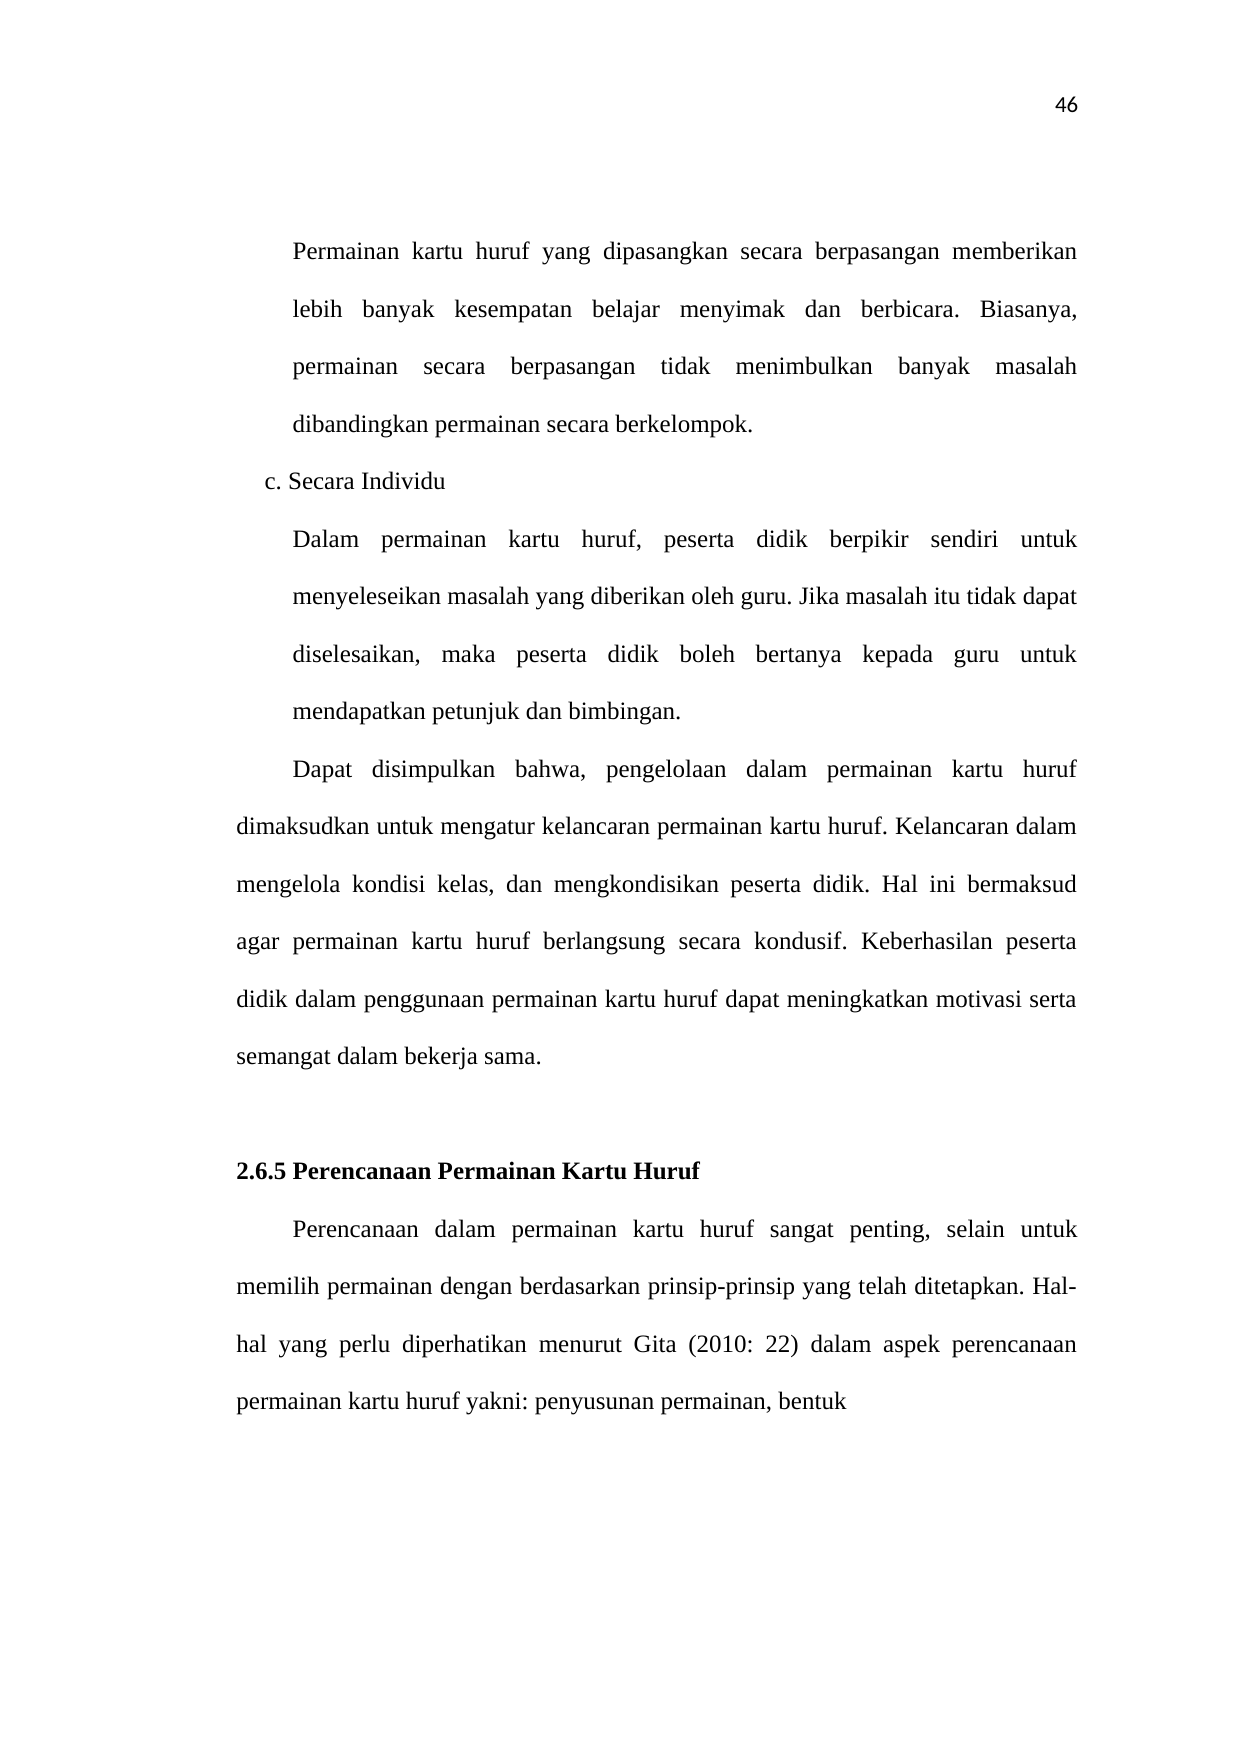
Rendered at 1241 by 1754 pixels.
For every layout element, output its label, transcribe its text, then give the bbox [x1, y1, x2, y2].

text Permainan kartu huruf yang dipasangkan secara berpasangan memberikan lebih banyak kesempatan belajar menyimak dan berbicara. Biasanya, permainan secara berpasangan tidak menimbulkan banyak masalah dibandingkan permainan secara berkelompok. [292, 236, 1078, 438]
text c. Secara Individu [264, 466, 1078, 495]
text Perencanaan dalam permainan kartu huruf sangat penting, selain untuk memilih permainan dengan berdasarkan prinsip-prinsip yang telah ditetapkan. Hal-hal yang perlu diperhatikan menurut Gita (2010: 22) dalam aspek perencanaan permainan kartu huruf yakni: penyusunan permainan, bentuk [236, 1214, 1078, 1415]
text Dalam permainan kartu huruf, peserta didik berpikir sendiri untuk menyeleseikan masalah yang diberikan oleh guru. Jika masalah itu tidak dapat diselesaikan, maka peserta didik boleh bertanya kepada guru untuk mendapatkan petunjuk dan bimbingan. [292, 524, 1078, 725]
text Dapat disimpulkan bahwa, pengelolaan dalam permainan kartu huruf dimaksudkan untuk mengatur kelancaran permainan kartu huruf. Kelancaran dalam mengelola kondisi kelas, dan mengkondisikan peserta didik. Hal ini bermaksud agar permainan kartu huruf berlangsung secara kondusif. Keberhasilan peserta didik dalam penggunaan permainan kartu huruf dapat meningkatkan motivasi serta semangat dalam bekerja sama. [236, 754, 1078, 1070]
text 2.6.5 Perencanaan Permainan Kartu Huruf [236, 1156, 1078, 1185]
